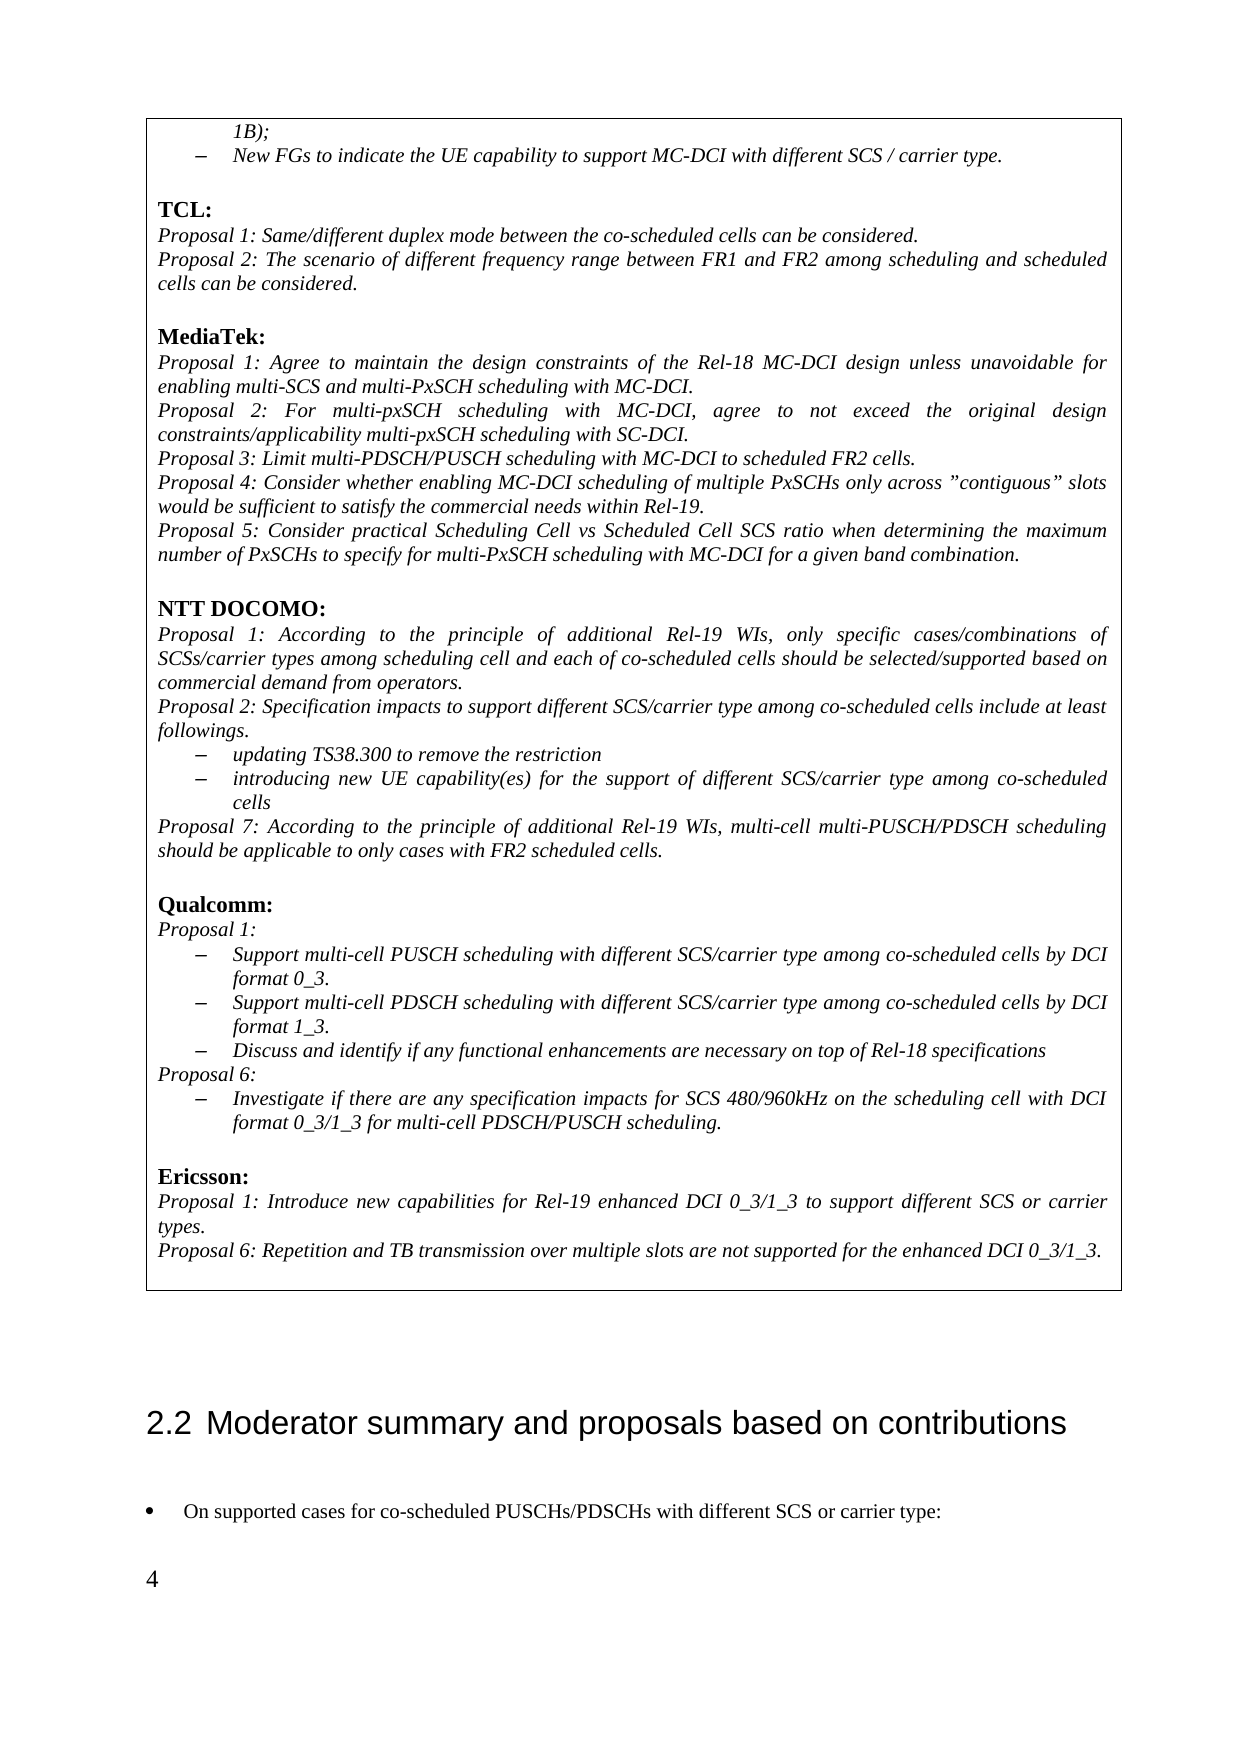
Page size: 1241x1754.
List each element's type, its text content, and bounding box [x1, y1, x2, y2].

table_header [147, 119, 1121, 1290]
subtitle Moderator summary and proposals based on contributions [146, 1403, 1122, 1441]
list On supported cases for co-scheduled PUSCHs/PDSCHs with different SCS or carrier type: [146, 1499, 1122, 1523]
